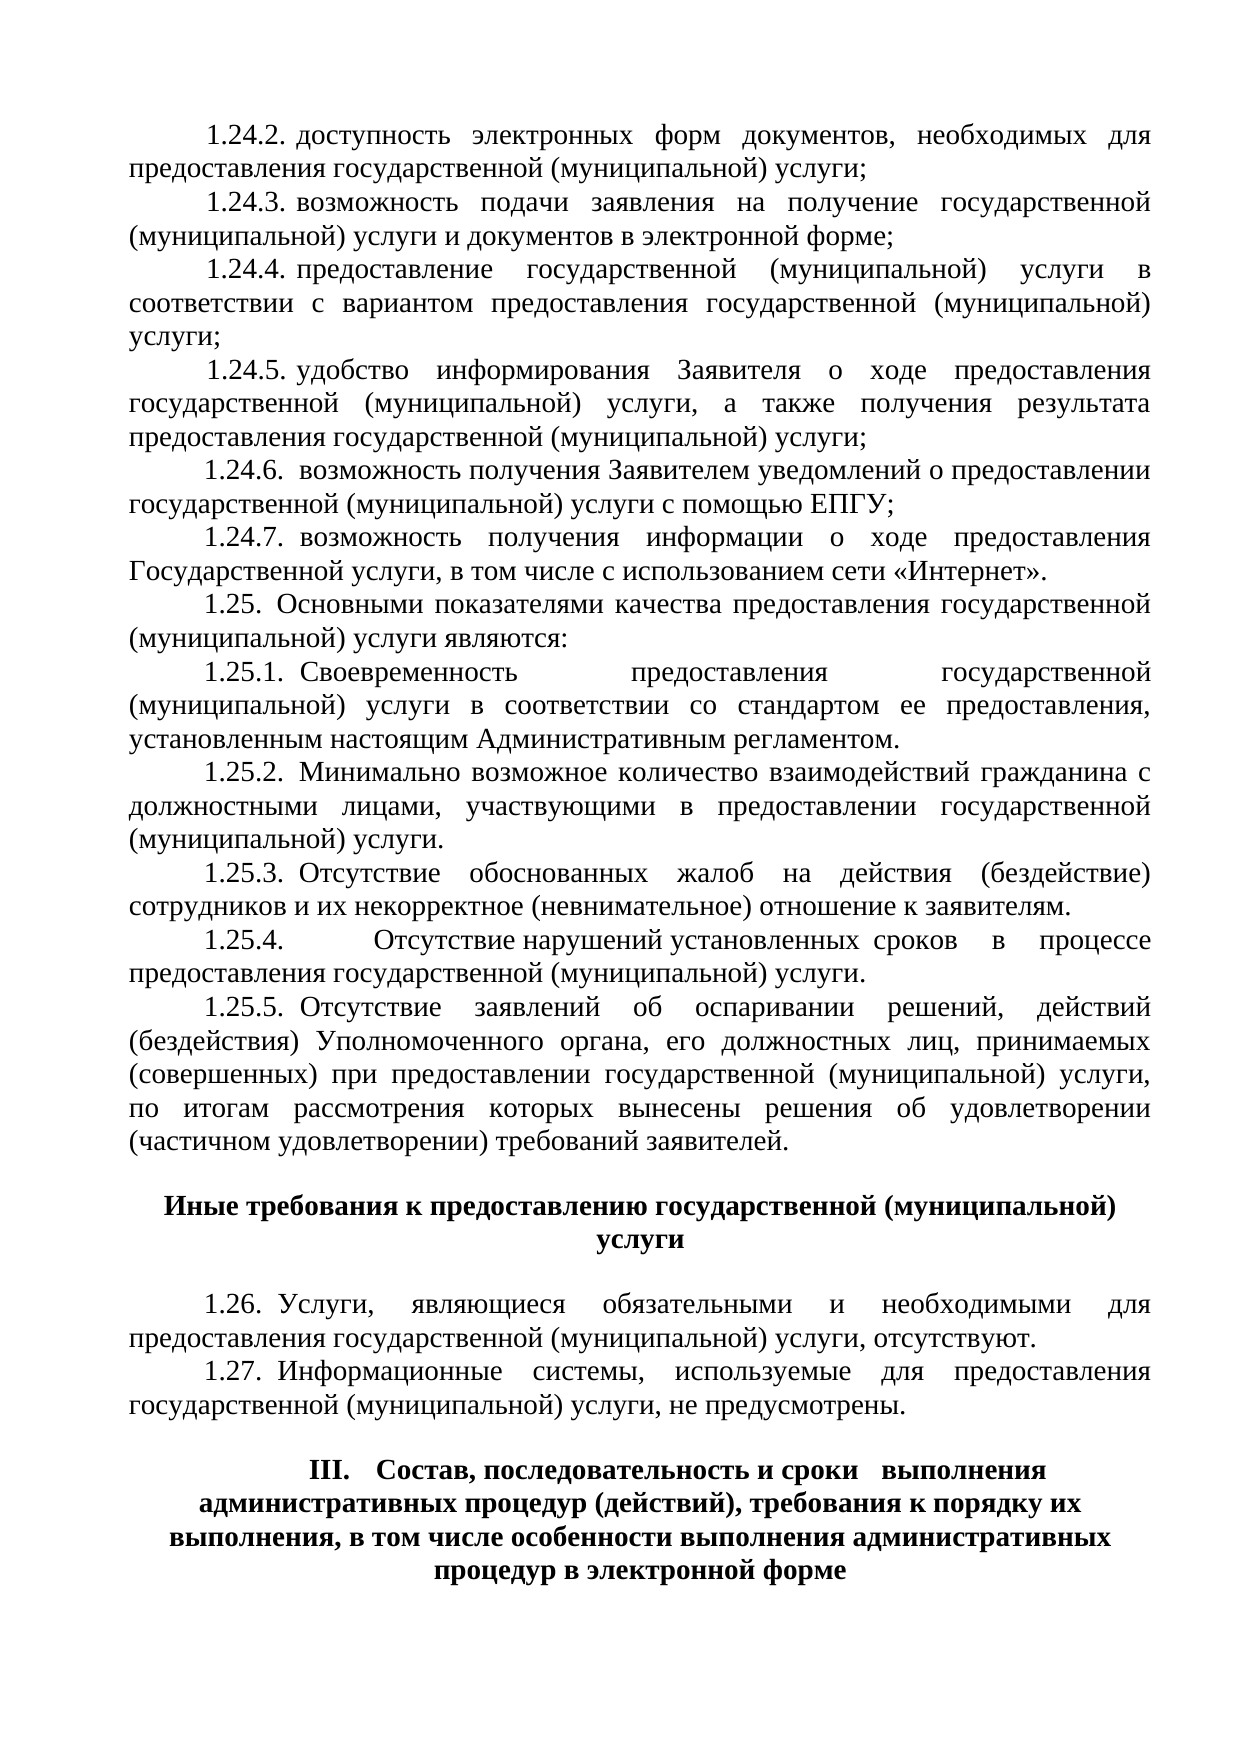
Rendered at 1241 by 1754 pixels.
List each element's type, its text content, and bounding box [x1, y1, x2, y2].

list Основными показателями качества предоставления государственной (муниципальной) услуги являются: [129, 587, 1152, 654]
list Отсутствие заявлений об оспаривании решений, действий (бездействия) Уполномоченного органа, его должностных лиц, принимаемых (совершенных) при предоставлении государственной (муниципальной) услуги, по итогам рассмотрения которых вынесены решения об удовлетворении (частичном удовлетворении) требований заявителей. [129, 989, 1152, 1157]
text Иные требования к предоставлению государственной (муниципальной) услуги [129, 1188, 1152, 1255]
list удобство информирования Заявителя о ходе предоставления государственной (муниципальной) услуги, а также получения результата предоставления государственной (муниципальной) услуги; [129, 352, 1152, 452]
list Состав, последовательность и сроки выполнения административных процедур (действий), требования к порядку их выполнения, в том числе особенности выполнения административных процедур в электронной форме [129, 1452, 1152, 1586]
list предоставление государственной (муниципальной) услуги в соответствии с вариантом предоставления государственной (муниципальной) услуги; [129, 251, 1152, 352]
list Отсутствие нарушений установленных сроков в процессе предоставления государственной (муниципальной) услуги. [129, 922, 1152, 989]
list возможность получения информации о ходе предоставления Государственной услуги, в том числе с использованием сети «Интернет». [129, 519, 1152, 587]
list возможность получения Заявителем уведомлений о предоставлении государственной (муниципальной) услуги с помощью ЕПГУ; [129, 452, 1152, 519]
list Отсутствие обоснованных жалоб на действия (бездействие) сотрудников и их некорректное (невнимательное) отношение к заявителям. [129, 855, 1152, 922]
list Услуги, являющиеся обязательными и необходимыми для предоставления государственной (муниципальной) услуги, отсутствуют. [129, 1286, 1152, 1353]
list Минимально возможное количество взаимодействий гражданина с должностными лицами, участвующими в предоставлении государственной (муниципальной) услуги. [129, 754, 1152, 855]
list возможность подачи заявления на получение государственной (муниципальной) услуги и документов в электронной форме; [129, 184, 1152, 251]
list доступность электронных форм документов, необходимых для предоставления государственной (муниципальной) услуги; [129, 117, 1152, 184]
list Информационные системы, используемые для предоставления государственной (муниципальной) услуги, не предусмотрены. [129, 1353, 1152, 1421]
list Своевременность предоставления государственной (муниципальной) услуги в соответствии со стандартом ее предоставления, установленным настоящим Административным регламентом. [129, 654, 1152, 754]
